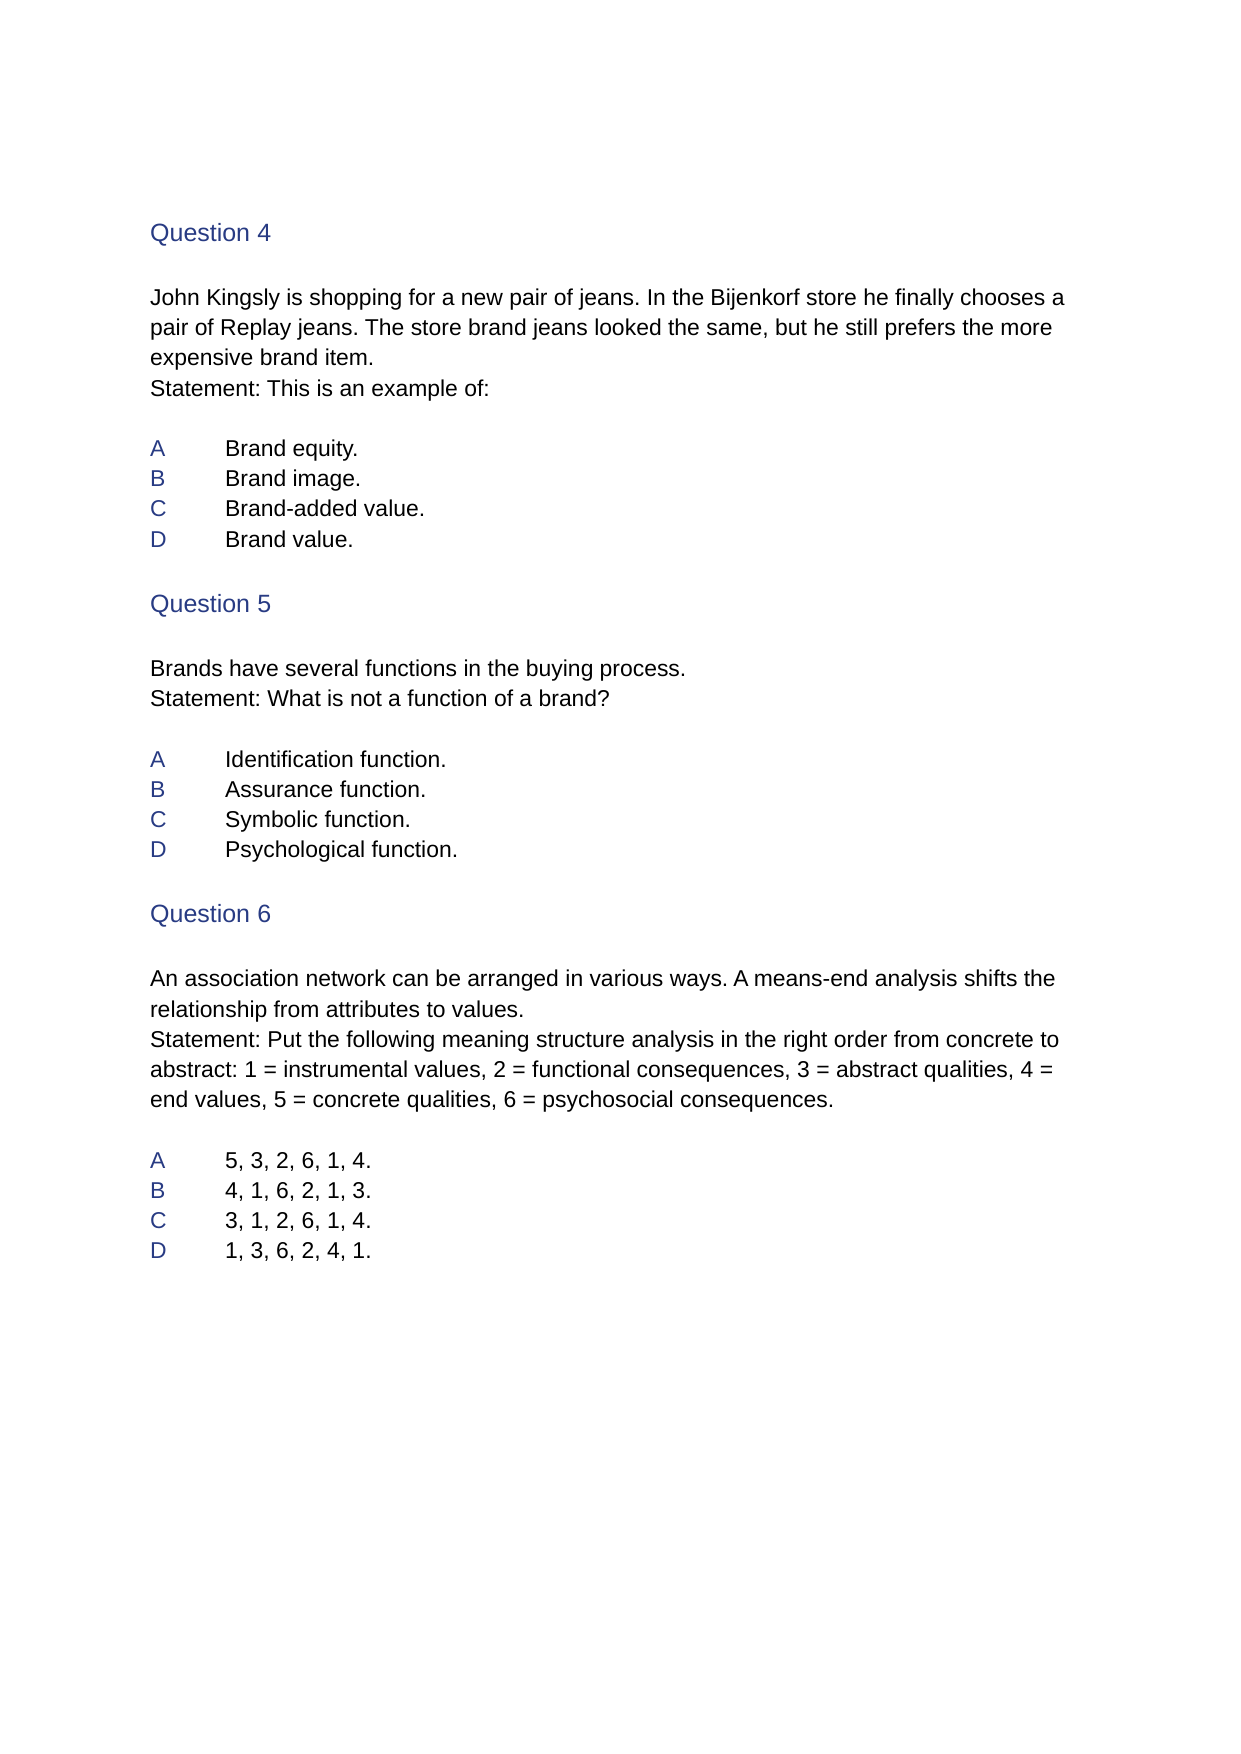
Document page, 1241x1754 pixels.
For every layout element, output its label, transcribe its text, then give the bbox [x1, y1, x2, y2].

text B Brand image. [150, 465, 1090, 492]
text C 3, 1, 2, 6, 1, 4. [150, 1207, 1090, 1233]
text Question 6 [150, 899, 1090, 928]
text C Symbolic function. [150, 806, 1090, 832]
text Statement: This is an example of: [150, 374, 1090, 401]
text John Kingsly is shopping for a new pair of jeans. In the Bijenkorf store he finally chooses a pair of Replay jeans. The store brand jeans looked the same, but he still prefers the more expensive brand item. [150, 284, 1090, 371]
text Question 4 [150, 218, 1090, 247]
text C Brand-added value. [150, 495, 1090, 522]
text B Assurance function. [150, 776, 1090, 802]
text An association network can be arranged in various ways. A means-end analysis shifts the relationship from attributes to values. [150, 965, 1090, 1022]
text D 1, 3, 6, 2, 4, 1. [150, 1237, 1090, 1264]
text Statement: Put the following meaning structure analysis in the right order from concrete to abstract: 1 = instrumental values, 2 = functional consequences, 3 = abstract qualities, 4 = end values, 5 = concrete qualities, 6 = psychosocial consequences. [150, 1026, 1090, 1113]
text A Identification function. [150, 746, 1090, 772]
text A Brand equity. [150, 435, 1090, 461]
text A 5, 3, 2, 6, 1, 4. [150, 1147, 1090, 1173]
text Brands have several functions in the buying process. [150, 655, 1090, 681]
text Statement: What is not a function of a brand? [150, 685, 1090, 711]
text D Psychological function. [150, 836, 1090, 862]
text D Brand value. [150, 526, 1090, 552]
text B 4, 1, 6, 2, 1, 3. [150, 1177, 1090, 1203]
text Question 5 [150, 589, 1090, 618]
